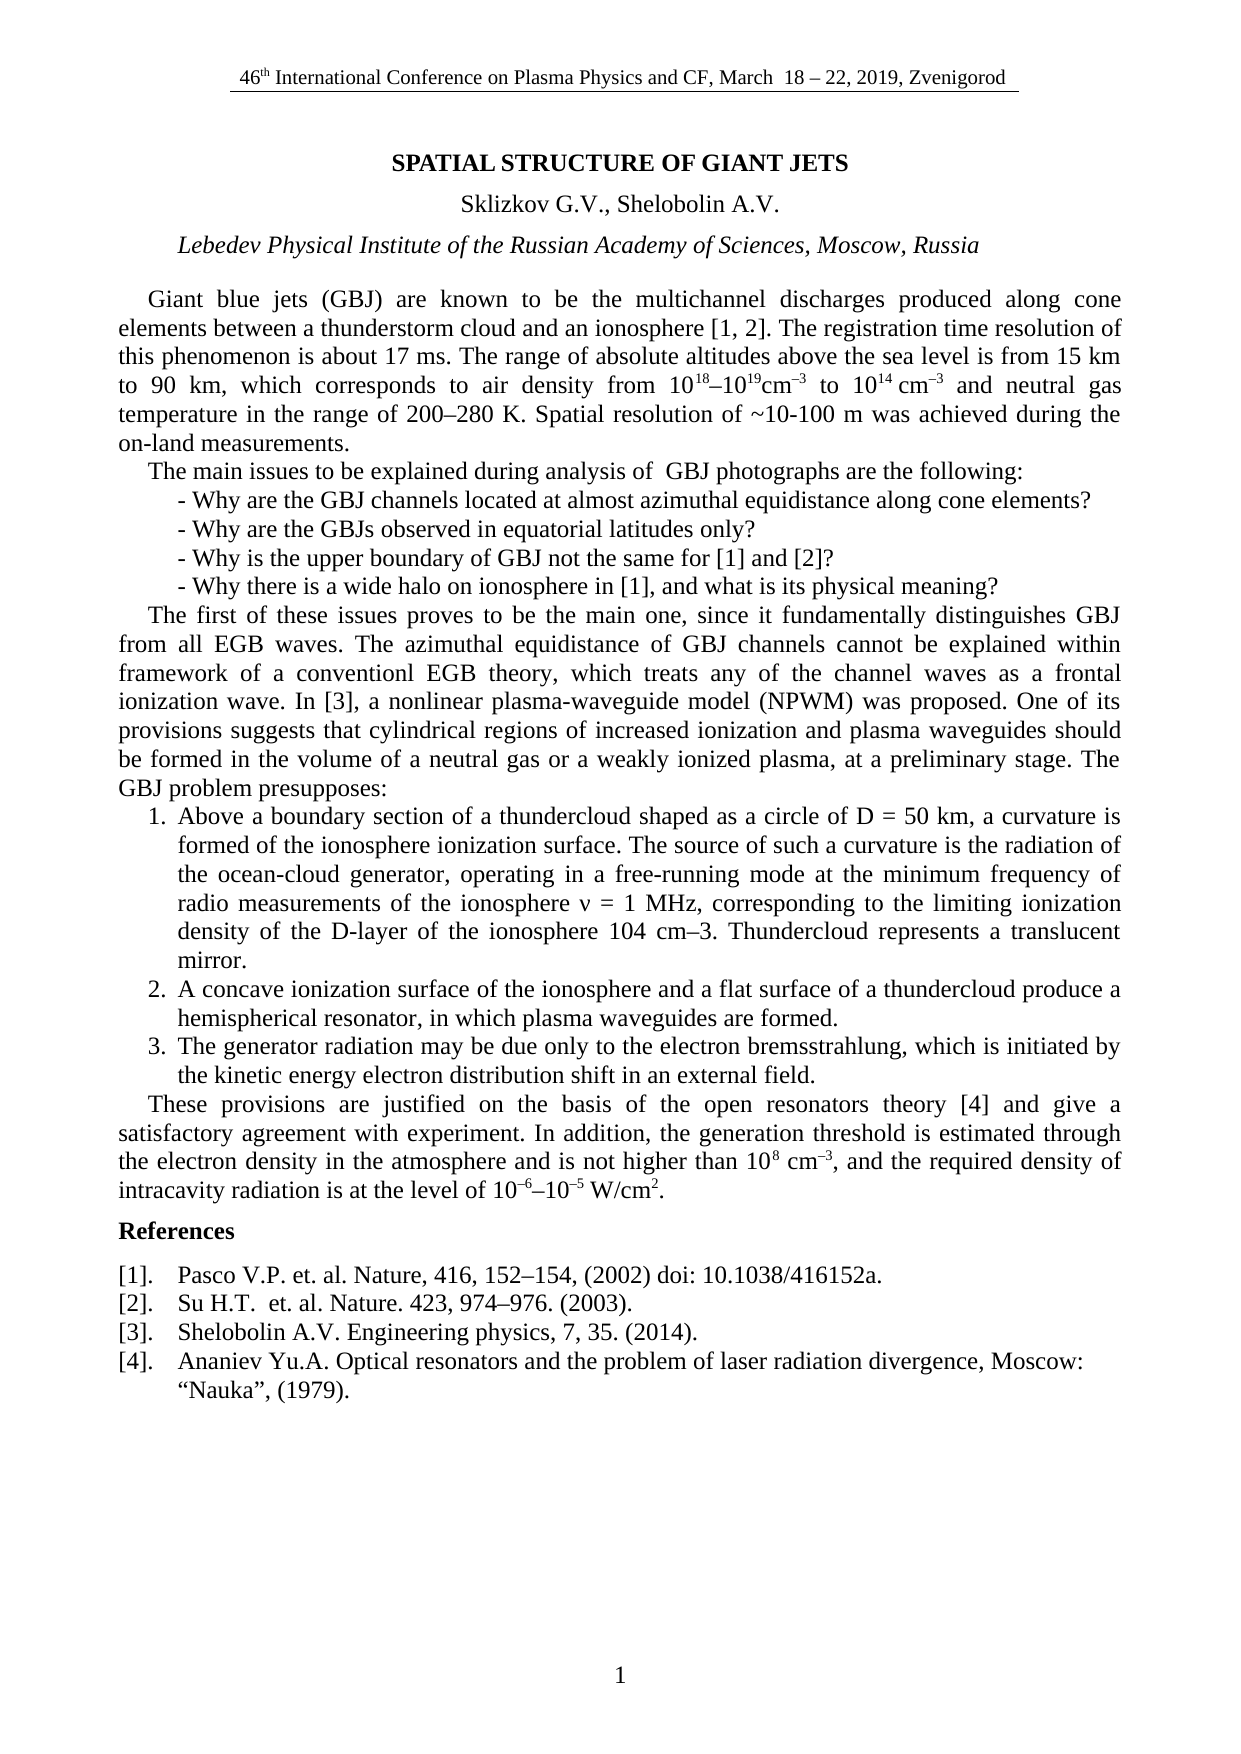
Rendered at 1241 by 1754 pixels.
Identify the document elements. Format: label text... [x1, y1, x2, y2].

title References [118, 1216, 1122, 1245]
title Spatial structure of giant jets [118, 148, 1122, 176]
list Above a boundary section of a thundercloud shaped as a circle of D = 50 km, a curvature is formed of the ionosphere ionization surface. The source of such a curvature is the radiation of the ocean-cloud generator, operating in a free-running mode at the minimum frequency of radio measurements of the ionosphere ν = 1 MHz, corresponding to the limiting ionization density of the D-layer of the ionosphere 104 cm–3. Thundercloud represents a translucent mirror. [148, 801, 1122, 974]
text Sklizkov G.V., Shelobolin A.V. [159, 189, 1081, 218]
text Ananiev Yu.A. Optical resonators and the problem of laser radiation divergence, Moscow: “Nauka”, (1979). [118, 1346, 1122, 1403]
text - Why are the GBJs observed in equatorial latitudes only? [148, 514, 1122, 543]
text - Why is the upper boundary of GBJ not the same for [1] and [2]? [148, 543, 1122, 571]
list A concave ionization surface of the ionosphere and a flat surface of a thundercloud produce a hemispherical resonator, in which plasma waveguides are formed. [148, 974, 1122, 1031]
text - Why are the GBJ channels located at almost azimuthal equidistance along cone elements? [148, 485, 1122, 514]
text Su H.T. et. al. Nature. 423, 974–976. (2003). [118, 1288, 1122, 1317]
text Shelobolin A.V. Engineering physics, 7, 35. (2014). [118, 1317, 1122, 1346]
text The main issues to be explained during analysis of GBJ photographs are the following: [118, 456, 1122, 485]
text Pasco V.P. et. al. Nature, 416, 152–154, (2002) doi: 10.1038/416152a. [118, 1260, 1122, 1288]
text The first of these issues proves to be the main one, since it fundamentally distinguishes GBJ from all EGB waves. The azimuthal equidistance of GBJ channels cannot be explained within framework of a conventionl EGB theory, which treats any of the channel waves as a frontal ionization wave. In [3], a nonlinear plasma-waveguide model (NPWM) was proposed. One of its provisions suggests that cylindrical regions of increased ionization and plasma waveguides should be formed in the volume of a neutral gas or a weakly ionized plasma, at a preliminary stage. The GBJ problem presupposes: [118, 600, 1122, 801]
text Giant blue jets (GBJ) are known to be the multichannel discharges produced along cone elements between a thunderstorm cloud and an ionosphere [1, 2]. The registration time resolution of this phenomenon is about 17 ms. The range of absolute altitudes above the sea level is from 15 km to 90 km, which corresponds to air density from 1018–1019cm–3 to 1014 cm–3 and neutral gas temperature in the range of 200–280 K. Spatial resolution of ~10-100 m was achieved during the on-land measurements. [118, 284, 1122, 456]
list The generator radiation may be due only to the electron bremsstrahlung, which is initiated by the kinetic energy electron distribution shift in an external field. [148, 1031, 1122, 1089]
text These provisions are justified on the basis of the open resonators theory [4] and give a satisfactory agreement with experiment. In addition, the generation threshold is estimated through the electron density in the atmosphere and is not higher than 108 cm–3, and the required density of intracavity radiation is at the level of 10–6–10–5 W/cm2. [118, 1089, 1122, 1204]
text - Why there is a wide halo on ionosphere in [1], and what is its physical meaning? [148, 571, 1122, 600]
text Lebedev Physical Institute of the Russian Academy of Sciences, Moscow, Russia [177, 230, 1122, 259]
